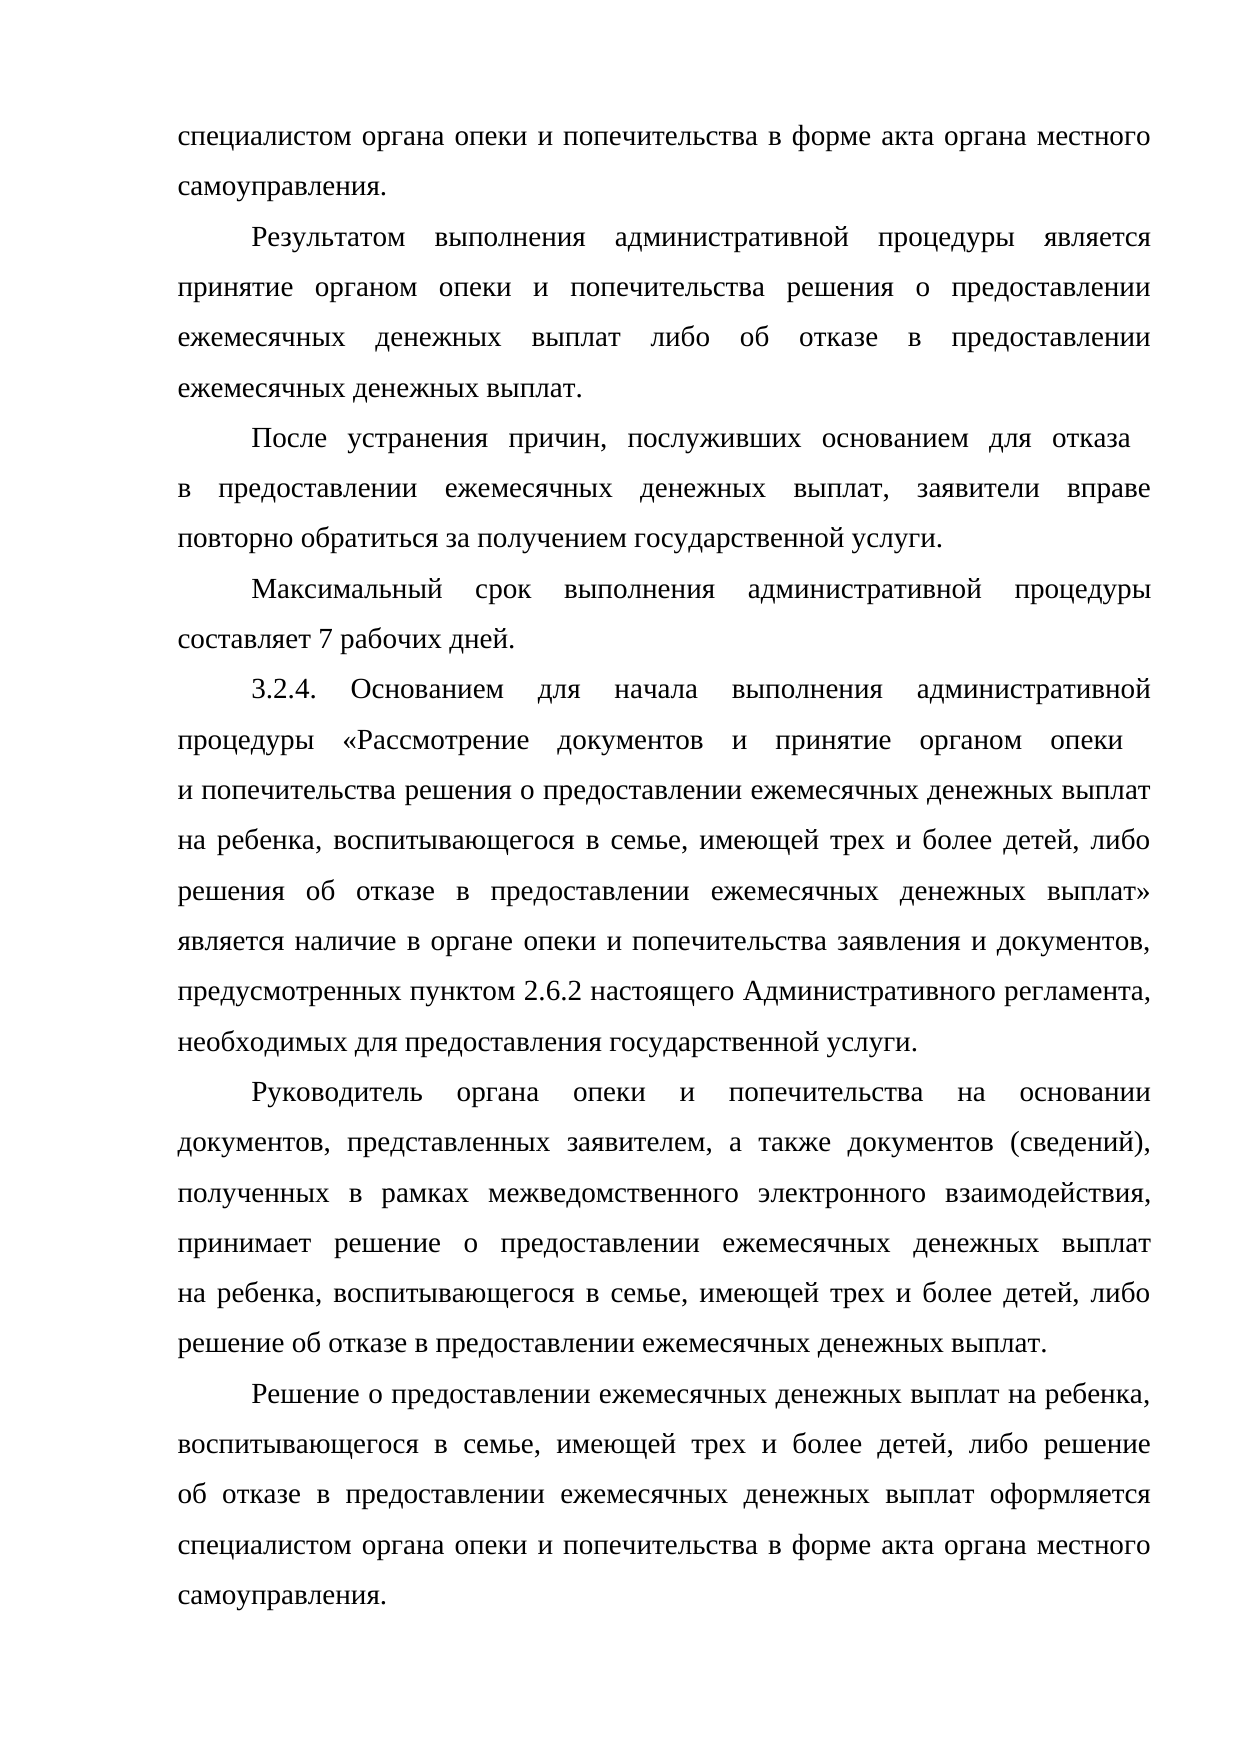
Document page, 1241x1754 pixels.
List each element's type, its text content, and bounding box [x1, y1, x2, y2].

text Результатом выполнения административной процедуры является принятие органом опеки и попечительства решения о предоставлении ежемесячных денежных выплат либо об отказе в предоставлении ежемесячных денежных выплат. [177, 219, 1152, 403]
text Руководитель органа опеки и попечительства на основании документов, представленных заявителем, а также документов (сведений), полученных в рамках межведомственного электронного взаимодействия, принимает решение о предоставлении ежемесячных денежных выплат на ребенка, воспитывающегося в семье, имеющей трех и более детей, либо решение об отказе в предоставлении ежемесячных денежных выплат. [177, 1074, 1152, 1359]
text После устранения причин, послуживших основанием для отказа в предоставлении ежемесячных денежных выплат, заявители вправе повторно обратиться за получением государственной услуги. [177, 420, 1152, 554]
text Решение о предоставлении ежемесячных денежных выплат на ребенка, воспитывающегося в семье, имеющей трех и более детей, либо решение об отказе в предоставлении ежемесячных денежных выплат оформляется специалистом органа опеки и попечительства в форме акта органа местного самоуправления. [177, 1376, 1152, 1611]
text 3.2.4. Основанием для начала выполнения административной процедуры «Рассмотрение документов и принятие органом опеки и попечительства решения о предоставлении ежемесячных денежных выплат на ребенка, воспитывающегося в семье, имеющей трех и более детей, либо решения об отказе в предоставлении ежемесячных денежных выплат» является наличие в органе опеки и попечительства заявления и документов, предусмотренных пунктом 2.6.2 настоящего Административного регламента, необходимых для предоставления государственной услуги. [177, 672, 1152, 1057]
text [177, 118, 1152, 202]
text Максимальный срок выполнения административной процедуры составляет 7 рабочих дней. [177, 571, 1152, 655]
